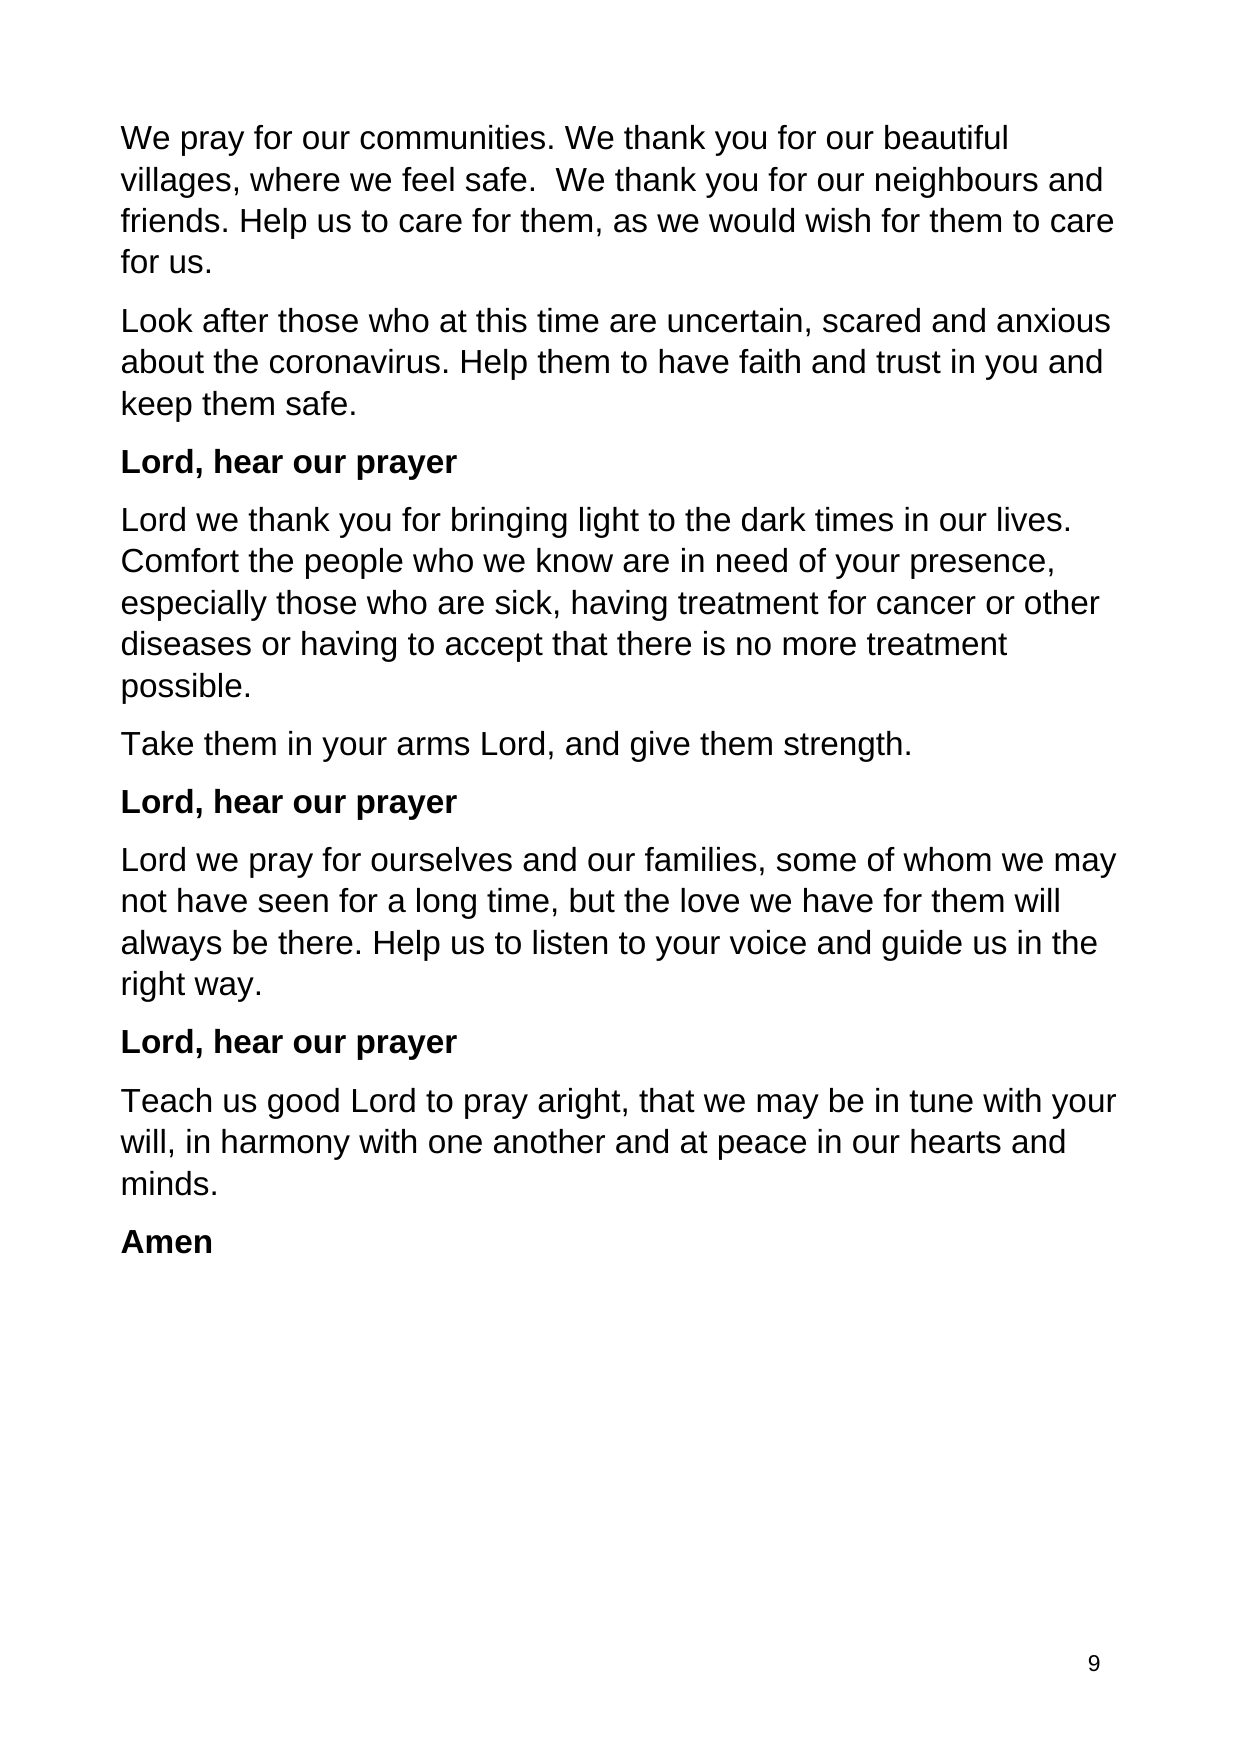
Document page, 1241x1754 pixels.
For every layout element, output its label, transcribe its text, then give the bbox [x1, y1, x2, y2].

text Lord we pray for ourselves and our families, some of whom we may not have seen for a long time, but the love we have for them will always be there. Help us to listen to your voice and guide us in the right way. [120, 840, 1124, 1003]
text Lord we thank you for bringing light to the dark times in our lives. Comfort the people who we know are in need of your presence, especially those who are sick, having treatment for cancer or other diseases or having to accept that there is no more treatment possible. [120, 500, 1124, 704]
text Look after those who at this time are uncertain, scared and anxious about the coronavirus. Help them to have faith and trust in you and keep them safe. [120, 301, 1124, 422]
text Lord, hear our prayer [120, 782, 1124, 820]
text Teach us good Lord to pray aright, that we may be in tune with your will, in harmony with one another and at peace in our hearts and minds. [120, 1081, 1124, 1202]
text Lord, hear our prayer [120, 442, 1124, 480]
text Lord, hear our prayer [120, 1022, 1124, 1061]
text Amen [120, 1222, 1124, 1260]
text We pray for our communities. We thank you for our beautiful villages, where we feel safe. We thank you for our neighbours and friends. Help us to care for them, as we would wish for them to care for us. [120, 118, 1124, 281]
text Take them in your arms Lord, and give them strength. [120, 724, 1124, 762]
